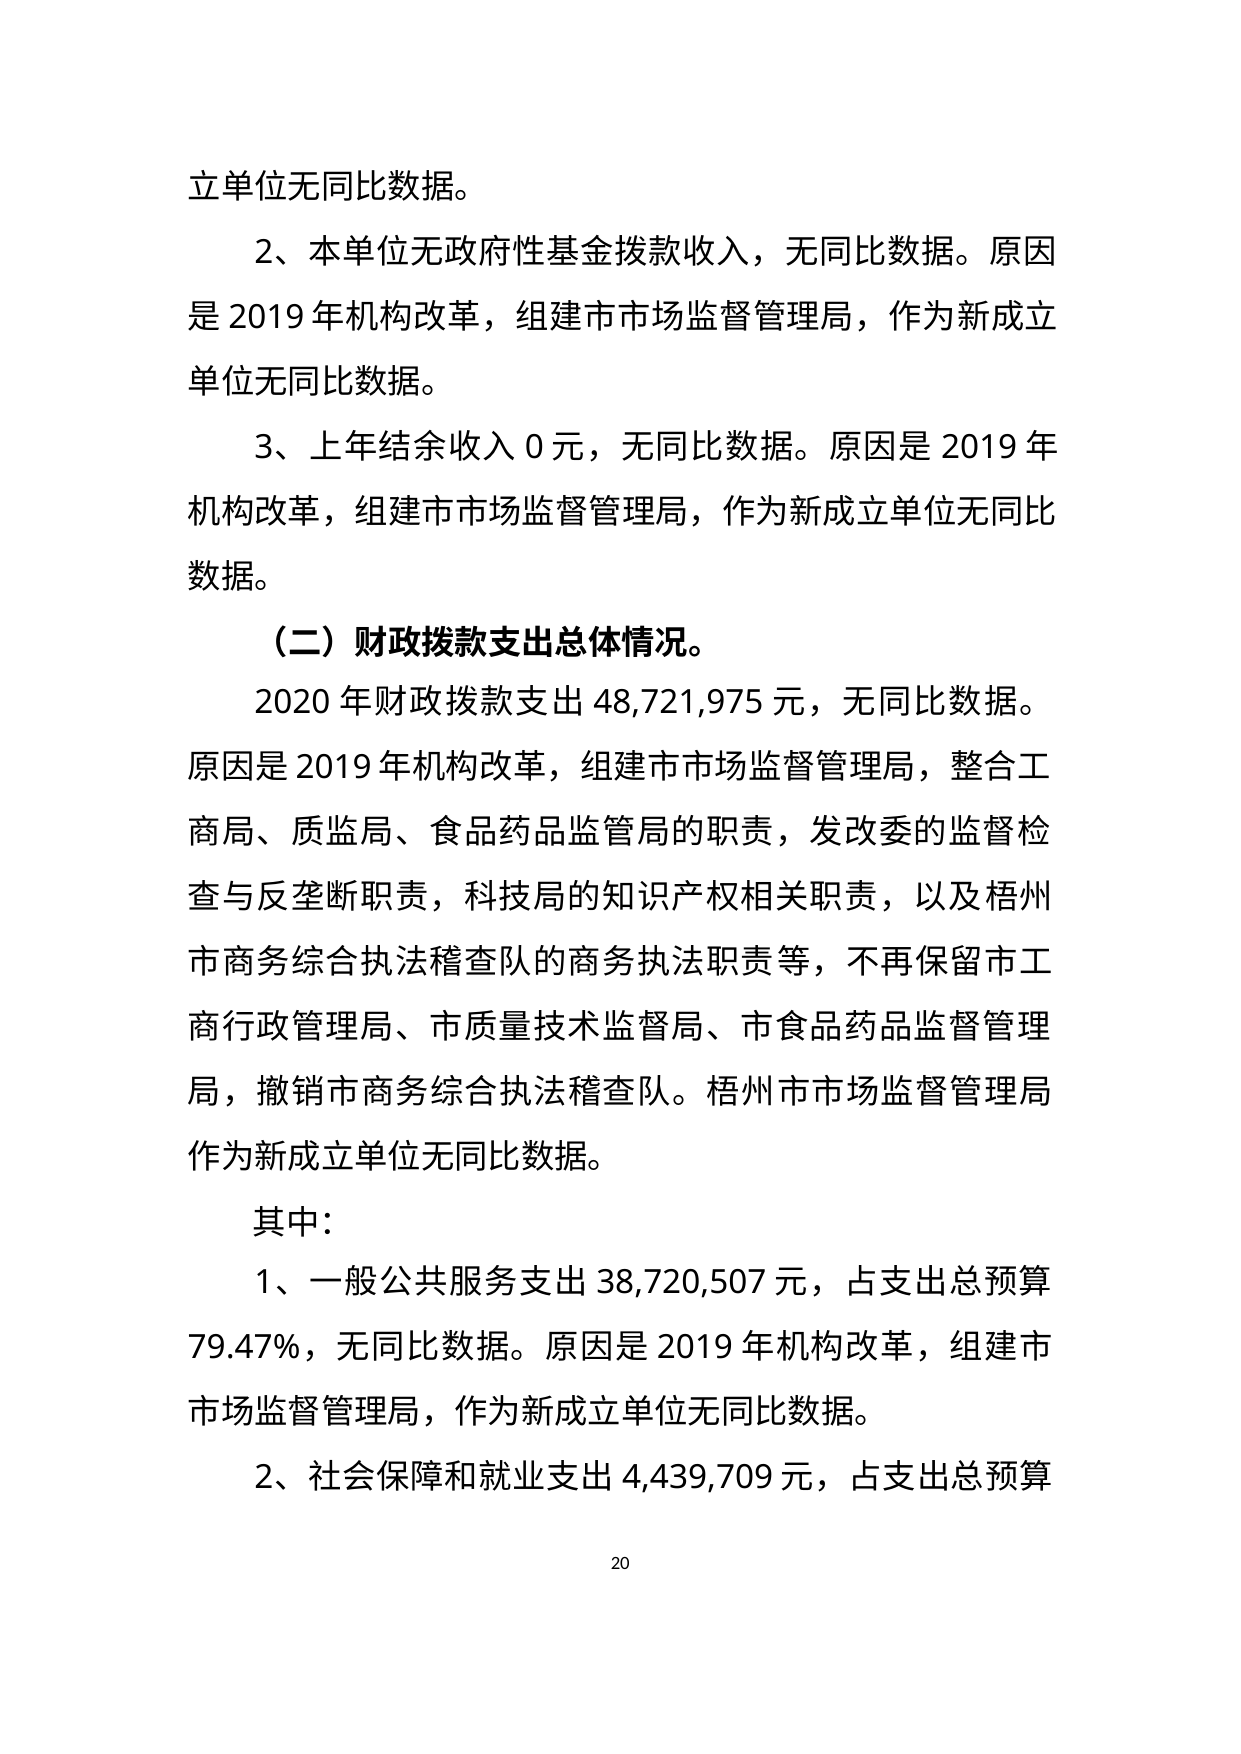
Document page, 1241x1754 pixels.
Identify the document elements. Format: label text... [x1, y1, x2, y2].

text 2、本单位无政府性基金拨款收入，无同比数据。原因是2019年机构改革，组建市市场监督管理局，作为新成立单位无同比数据。 [187, 217, 1059, 412]
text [187, 152, 1059, 217]
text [187, 1441, 1053, 1506]
text 3、上年结余收入0元，无同比数据。原因是2019年机构改革，组建市市场监督管理局，作为新成立单位无同比数据。 [187, 412, 1059, 607]
text 1、一般公共服务支出38,720,507元，占支出总预算79.47%，无同比数据。原因是2019年机构改革，组建市市场监督管理局，作为新成立单位无同比数据。 [187, 1246, 1053, 1441]
text 其中： [187, 1187, 1059, 1246]
text 2020年财政拨款支出48,721,975元，无同比数据。原因是2019年机构改革，组建市市场监督管理局，整合工商局、质监局、食品药品监管局的职责，发改委的监督检查与反垄断职责，科技局的知识产权相关职责，以及梧州市商务综合执法稽查队的商务执法职责等，不再保留市工商行政管理局、市质量技术监督局、市食品药品监督管理局，撤销市商务综合执法稽查队。梧州市市场监督管理局作为新成立单位无同比数据。 [187, 667, 1053, 1187]
text （二）财政拨款支出总体情况。 [187, 607, 1059, 667]
